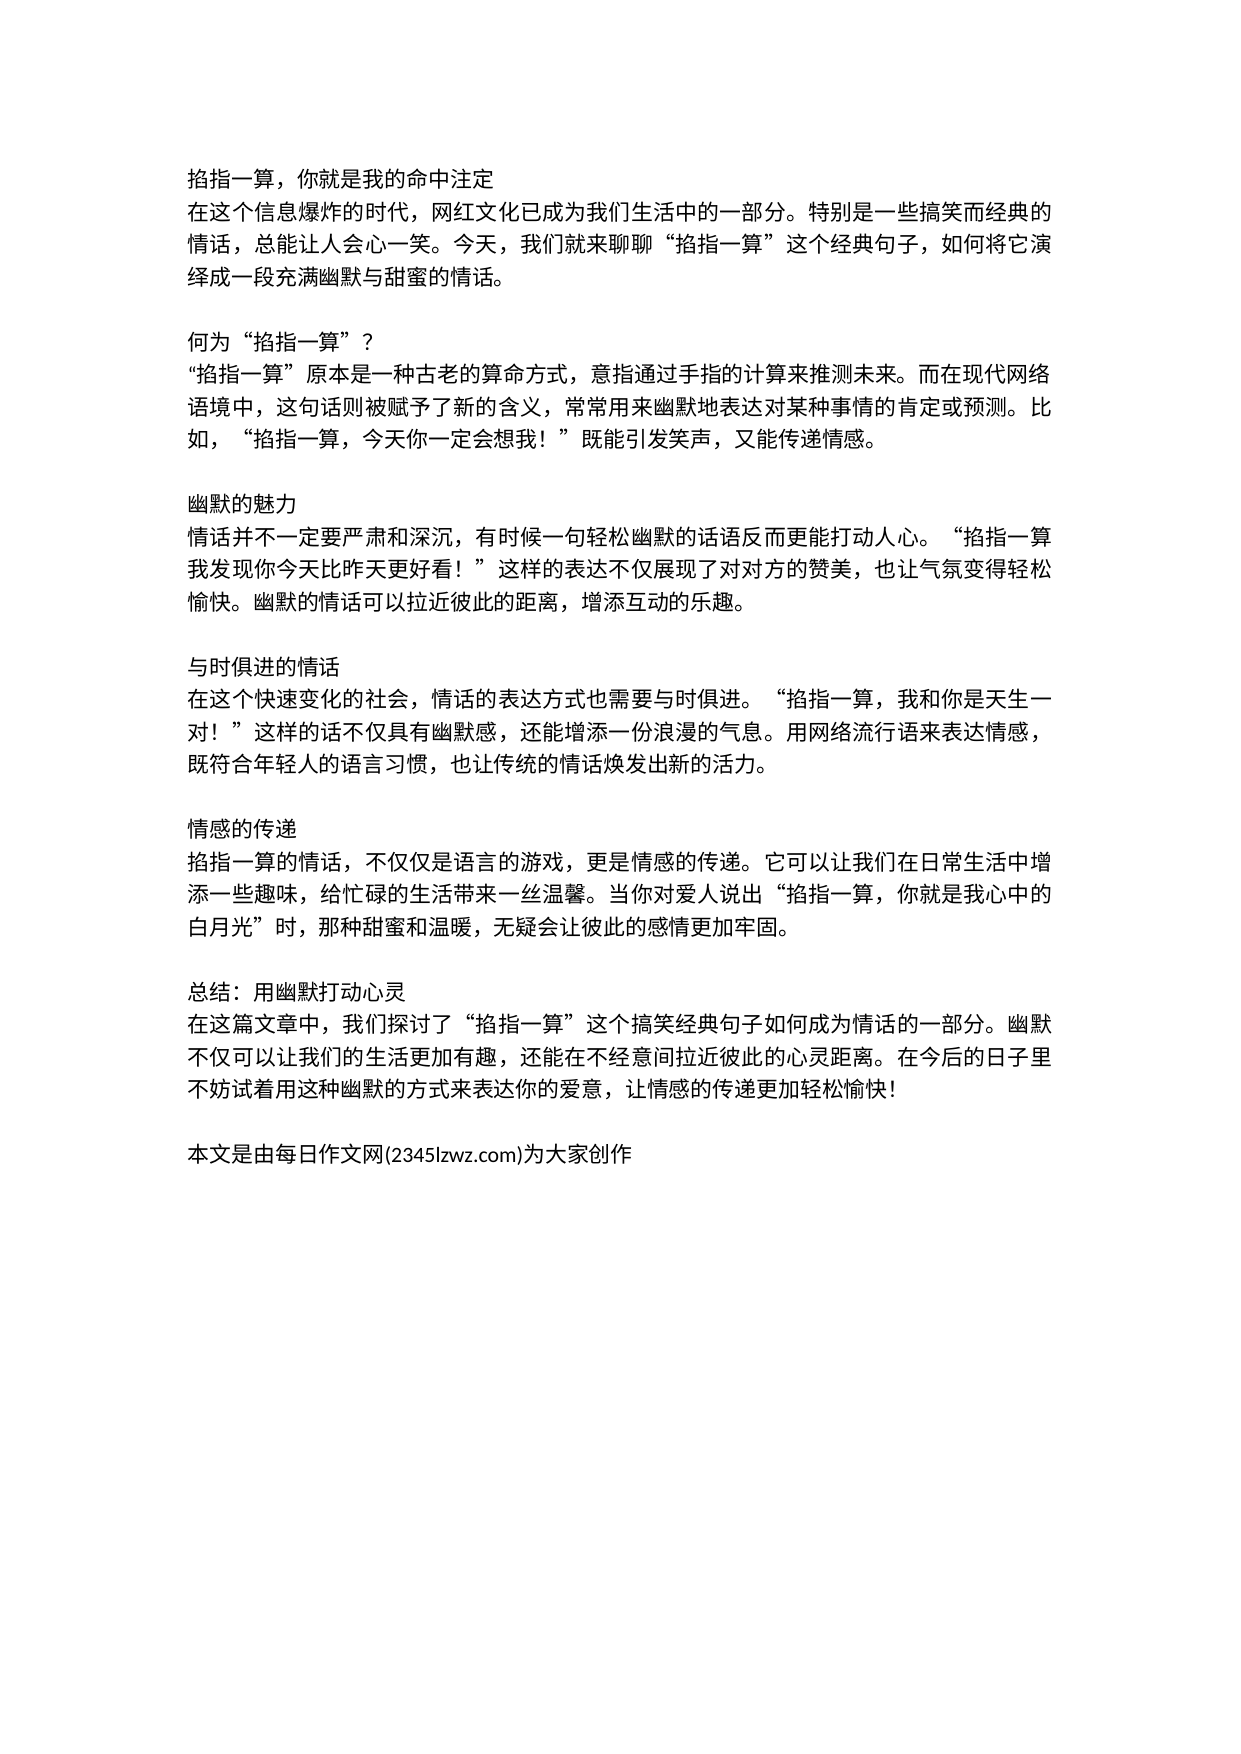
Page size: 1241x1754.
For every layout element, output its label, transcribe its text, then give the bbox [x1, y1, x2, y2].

text 何为“掐指一算”？ [187, 324, 1053, 357]
text 与时俱进的情话 [187, 649, 1053, 682]
text 本文是由每日作文网(2345lzwz.com)为大家创作 [187, 1137, 1053, 1169]
text 总结：用幽默打动心灵 [187, 974, 1053, 1007]
text “掐指一算”原本是一种古老的算命方式，意指通过手指的计算来推测未来。而在现代网络语境中，这句话则被赋予了新的含义，常常用来幽默地表达对某种事情的肯定或预测。比如，“掐指一算，今天你一定会想我！”既能引发笑声，又能传递情感。 [187, 357, 1053, 454]
text 在这个快速变化的社会，情话的表达方式也需要与时俱进。“掐指一算，我和你是天生一对！”这样的话不仅具有幽默感，还能增添一份浪漫的气息。用网络流行语来表达情感，既符合年轻人的语言习惯，也让传统的情话焕发出新的活力。 [187, 682, 1053, 779]
text 幽默的魅力 [187, 487, 1053, 519]
text 掐指一算的情话，不仅仅是语言的游戏，更是情感的传递。它可以让我们在日常生活中增添一些趣味，给忙碌的生活带来一丝温馨。当你对爱人说出“掐指一算，你就是我心中的白月光”时，那种甜蜜和温暖，无疑会让彼此的感情更加牢固。 [187, 844, 1053, 942]
text 在这个信息爆炸的时代，网红文化已成为我们生活中的一部分。特别是一些搞笑而经典的情话，总能让人会心一笑。今天，我们就来聊聊“掐指一算”这个经典句子，如何将它演绎成一段充满幽默与甜蜜的情话。 [187, 194, 1053, 292]
text 在这篇文章中，我们探讨了“掐指一算”这个搞笑经典句子如何成为情话的一部分。幽默不仅可以让我们的生活更加有趣，还能在不经意间拉近彼此的心灵距离。在今后的日子里，不妨试着用这种幽默的方式来表达你的爱意，让情感的传递更加轻松愉快！ [187, 1007, 1053, 1104]
text 情话并不一定要严肃和深沉，有时候一句轻松幽默的话语反而更能打动人心。“掐指一算，我发现你今天比昨天更好看！”这样的表达不仅展现了对对方的赞美，也让气氛变得轻松愉快。幽默的情话可以拉近彼此的距离，增添互动的乐趣。 [187, 519, 1053, 617]
text 掐指一算，你就是我的命中注定 [187, 162, 1053, 194]
text 情感的传递 [187, 812, 1053, 844]
